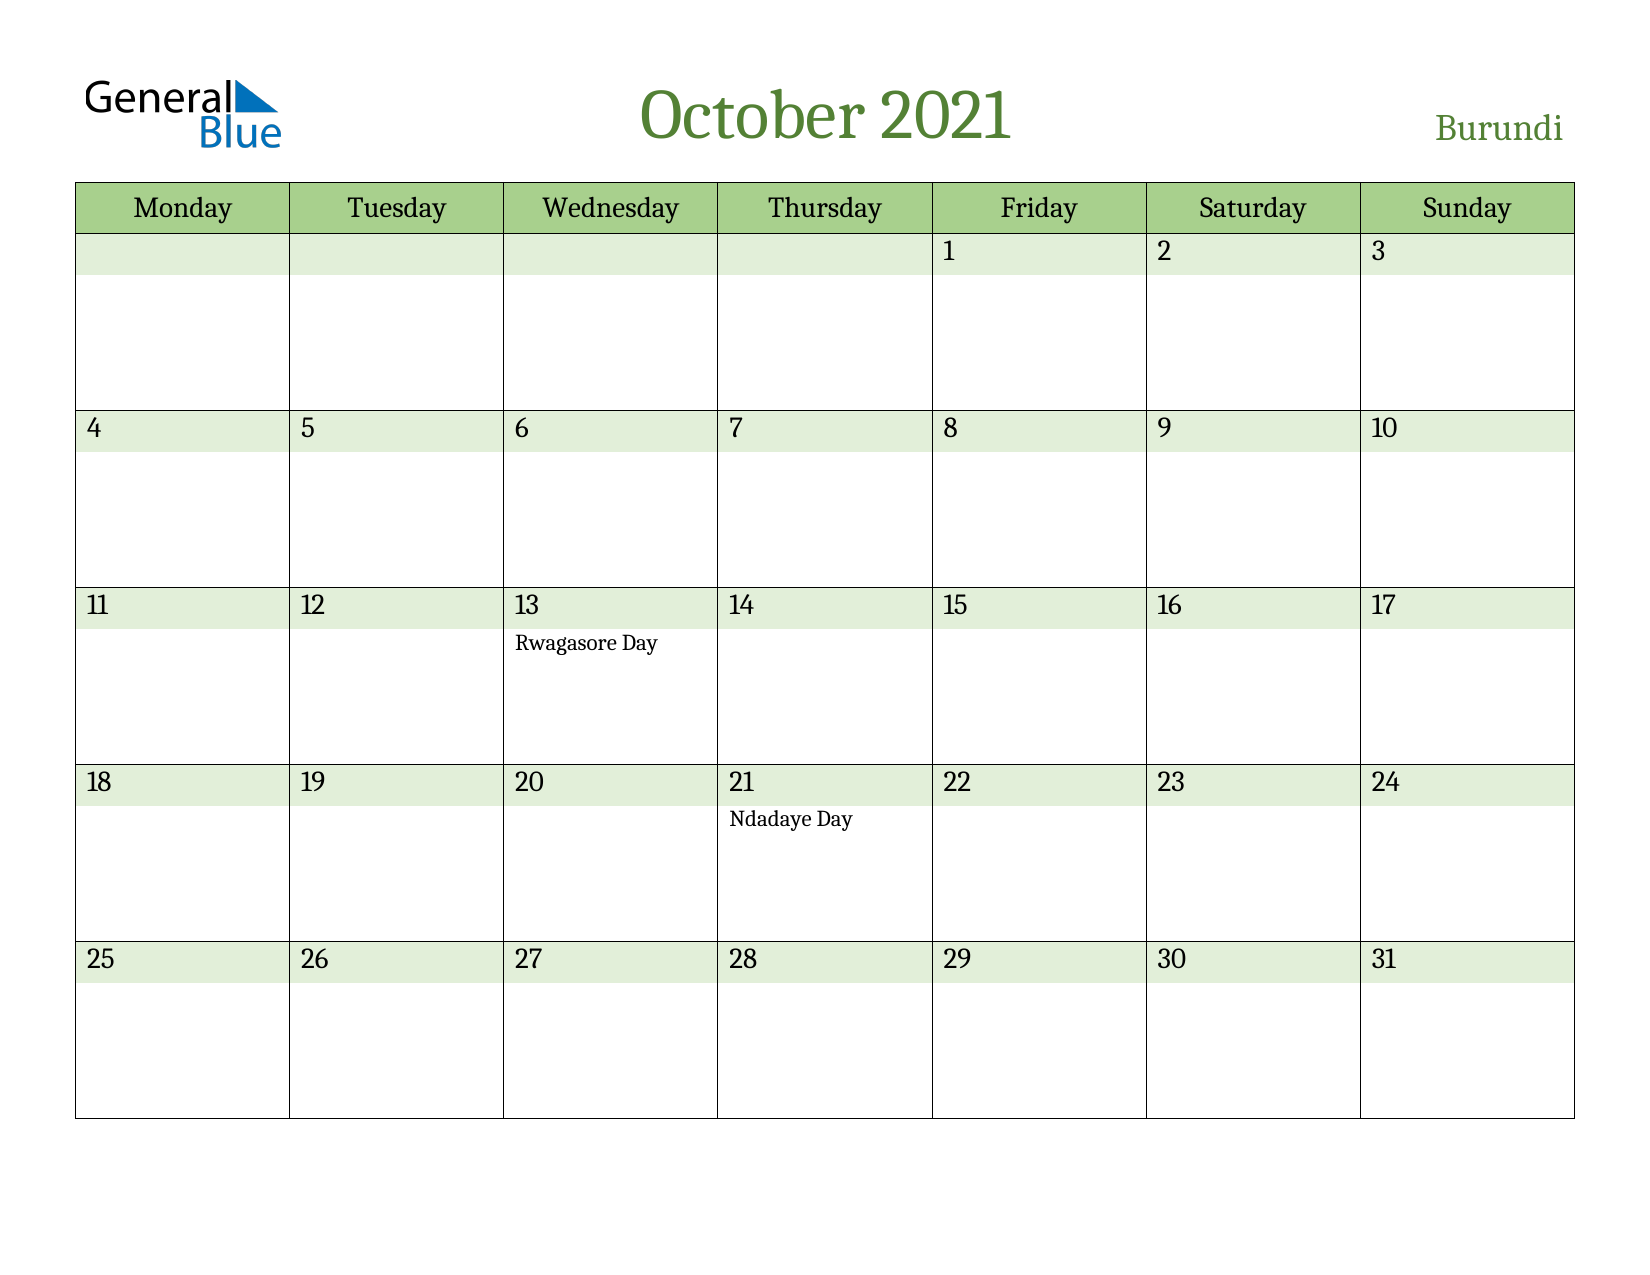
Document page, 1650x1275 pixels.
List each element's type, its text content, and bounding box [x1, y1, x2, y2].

table_cell [504, 806, 717, 941]
table_cell 7 [718, 411, 932, 452]
table_cell 2 [1147, 234, 1360, 275]
table_cell 9 [1147, 411, 1360, 452]
table_cell [933, 983, 1146, 1118]
table_cell Saturday [1147, 183, 1360, 233]
table_cell [1147, 806, 1360, 941]
table_cell Wednesday [504, 183, 717, 233]
table_cell 20 [504, 765, 717, 806]
table_cell 13 [504, 588, 717, 629]
table_cell [504, 234, 717, 275]
table_cell Ndadaye Day [718, 806, 932, 941]
table_cell 24 [1361, 765, 1574, 806]
table_cell 18 [76, 765, 289, 806]
table_cell [718, 452, 932, 587]
picture [86, 80, 281, 148]
table_cell [933, 806, 1146, 941]
table_cell [290, 234, 503, 275]
table_cell [1147, 983, 1360, 1118]
table_cell [504, 452, 717, 587]
table_cell [1361, 629, 1574, 764]
table_cell [1147, 452, 1360, 587]
table_cell 29 [933, 942, 1146, 983]
table_cell [1147, 275, 1360, 410]
table_cell 5 [290, 411, 503, 452]
table_cell [290, 983, 503, 1118]
table_cell Thursday [718, 183, 932, 233]
table_cell [290, 629, 503, 764]
table_cell [933, 629, 1146, 764]
table_cell [1361, 983, 1574, 1118]
table_cell 25 [76, 942, 289, 983]
table_cell 15 [933, 588, 1146, 629]
table_cell 6 [504, 411, 717, 452]
table_cell [504, 275, 717, 410]
table_cell 31 [1361, 942, 1574, 983]
table_header Burundi [1146, 75, 1574, 182]
table_cell [718, 983, 932, 1118]
table_cell [718, 275, 932, 410]
table_cell [76, 983, 289, 1118]
table_cell [290, 806, 503, 941]
table_cell Friday [933, 183, 1146, 233]
table_cell [504, 983, 717, 1118]
table_cell 28 [718, 942, 932, 983]
table_cell [76, 629, 289, 764]
table_cell 26 [290, 942, 503, 983]
table_cell Tuesday [290, 183, 503, 233]
table_cell [1361, 452, 1574, 587]
table_cell 16 [1147, 588, 1360, 629]
table_cell [76, 806, 289, 941]
table_cell [718, 629, 932, 764]
table_cell 11 [76, 588, 289, 629]
table_cell [290, 275, 503, 410]
table_cell Rwagasore Day [504, 629, 717, 764]
table_cell 19 [290, 765, 503, 806]
table_cell [76, 275, 289, 410]
table_cell 4 [76, 411, 289, 452]
table_cell 14 [718, 588, 932, 629]
table_cell [76, 452, 289, 587]
table_cell 21 [718, 765, 932, 806]
table_header October 2021 [504, 75, 1146, 182]
table_cell 23 [1147, 765, 1360, 806]
table_cell [76, 234, 289, 275]
table_cell 3 [1361, 234, 1574, 275]
table_cell [1361, 275, 1574, 410]
table_cell [290, 452, 503, 587]
table_cell 8 [933, 411, 1146, 452]
table_cell 22 [933, 765, 1146, 806]
table_cell [718, 234, 932, 275]
table_cell 1 [933, 234, 1146, 275]
table_cell [1147, 629, 1360, 764]
table_cell [933, 275, 1146, 410]
table_cell Sunday [1361, 183, 1574, 233]
table_cell [933, 452, 1146, 587]
table_cell 30 [1147, 942, 1360, 983]
table_cell 10 [1361, 411, 1574, 452]
table_cell 12 [290, 588, 503, 629]
table_cell [1361, 806, 1574, 941]
table_cell Monday [76, 183, 289, 233]
table_cell 27 [504, 942, 717, 983]
table_cell 17 [1361, 588, 1574, 629]
table_header [76, 75, 503, 182]
